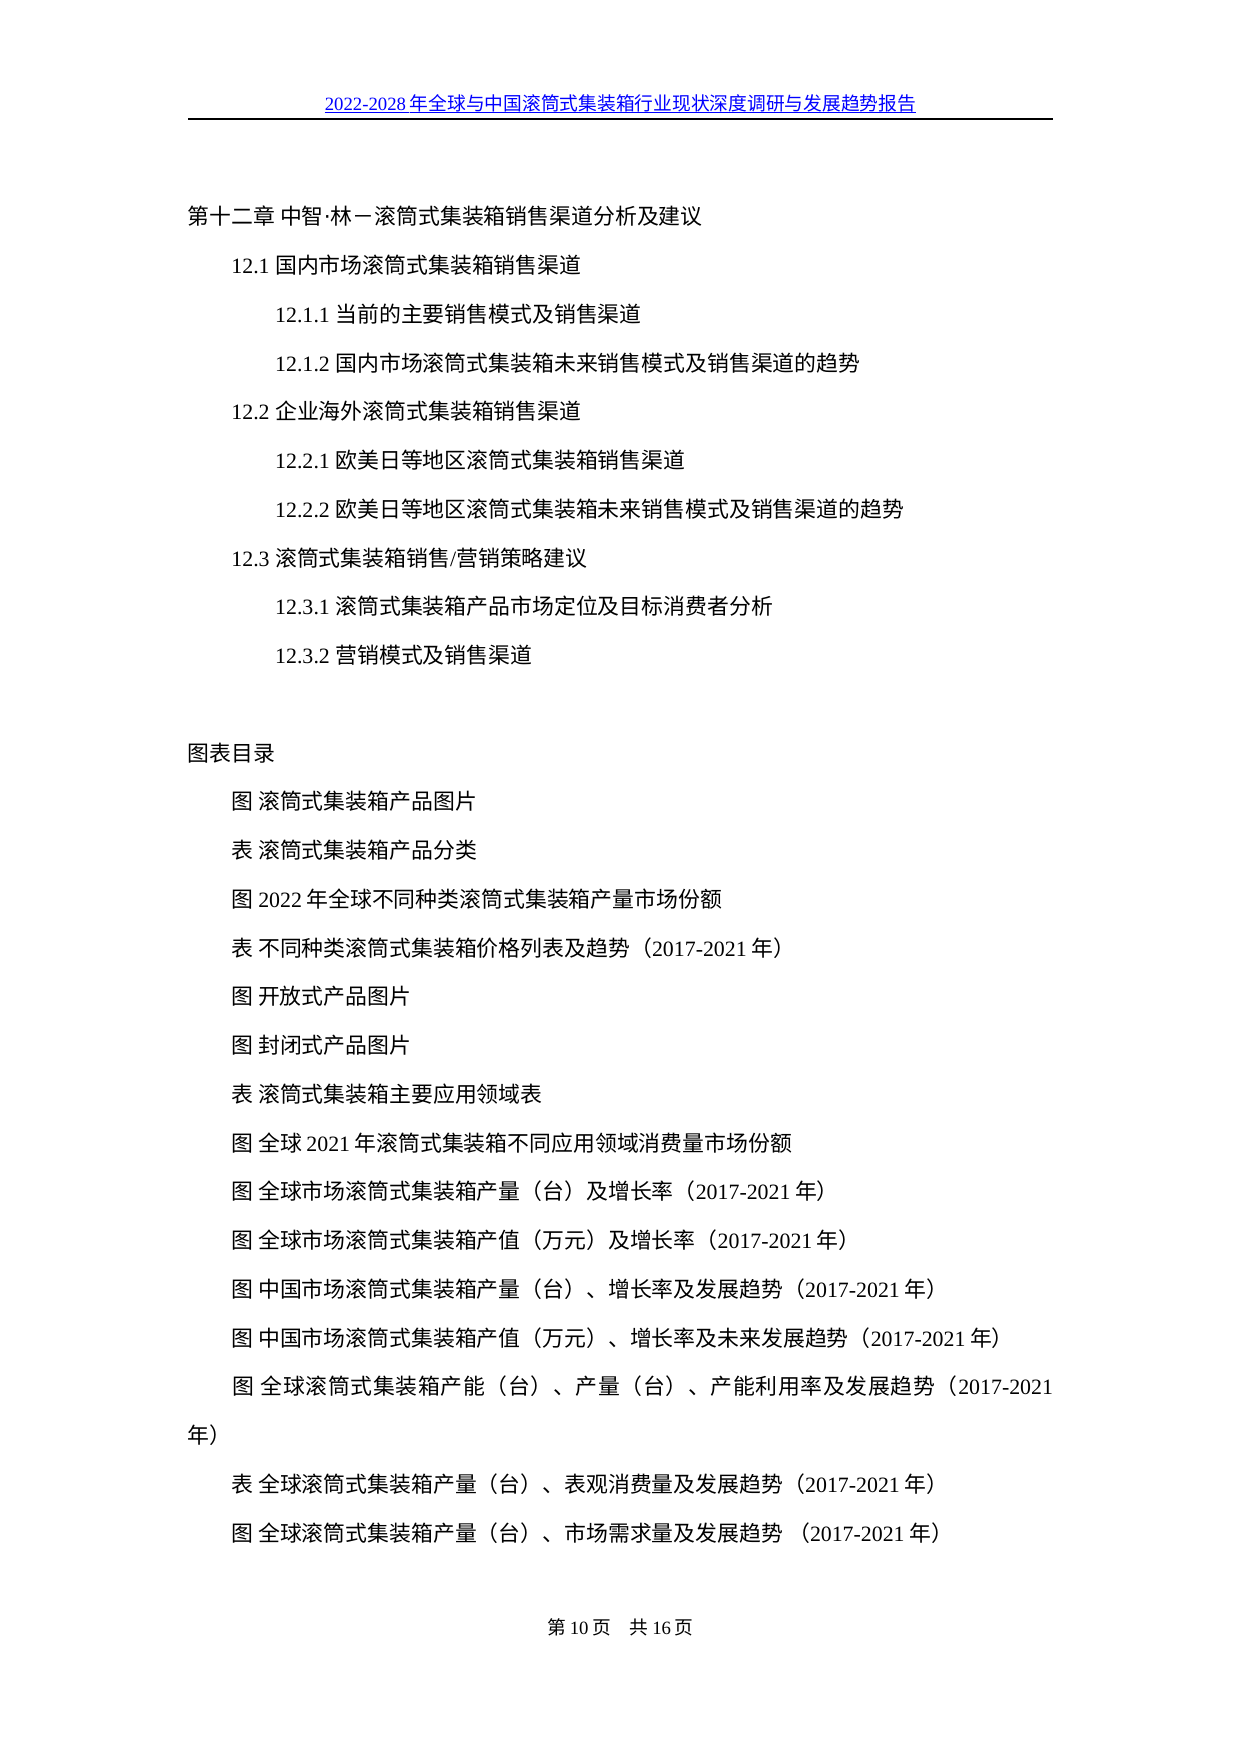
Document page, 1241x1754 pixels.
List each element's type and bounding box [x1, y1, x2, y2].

text [187, 150, 1053, 1548]
